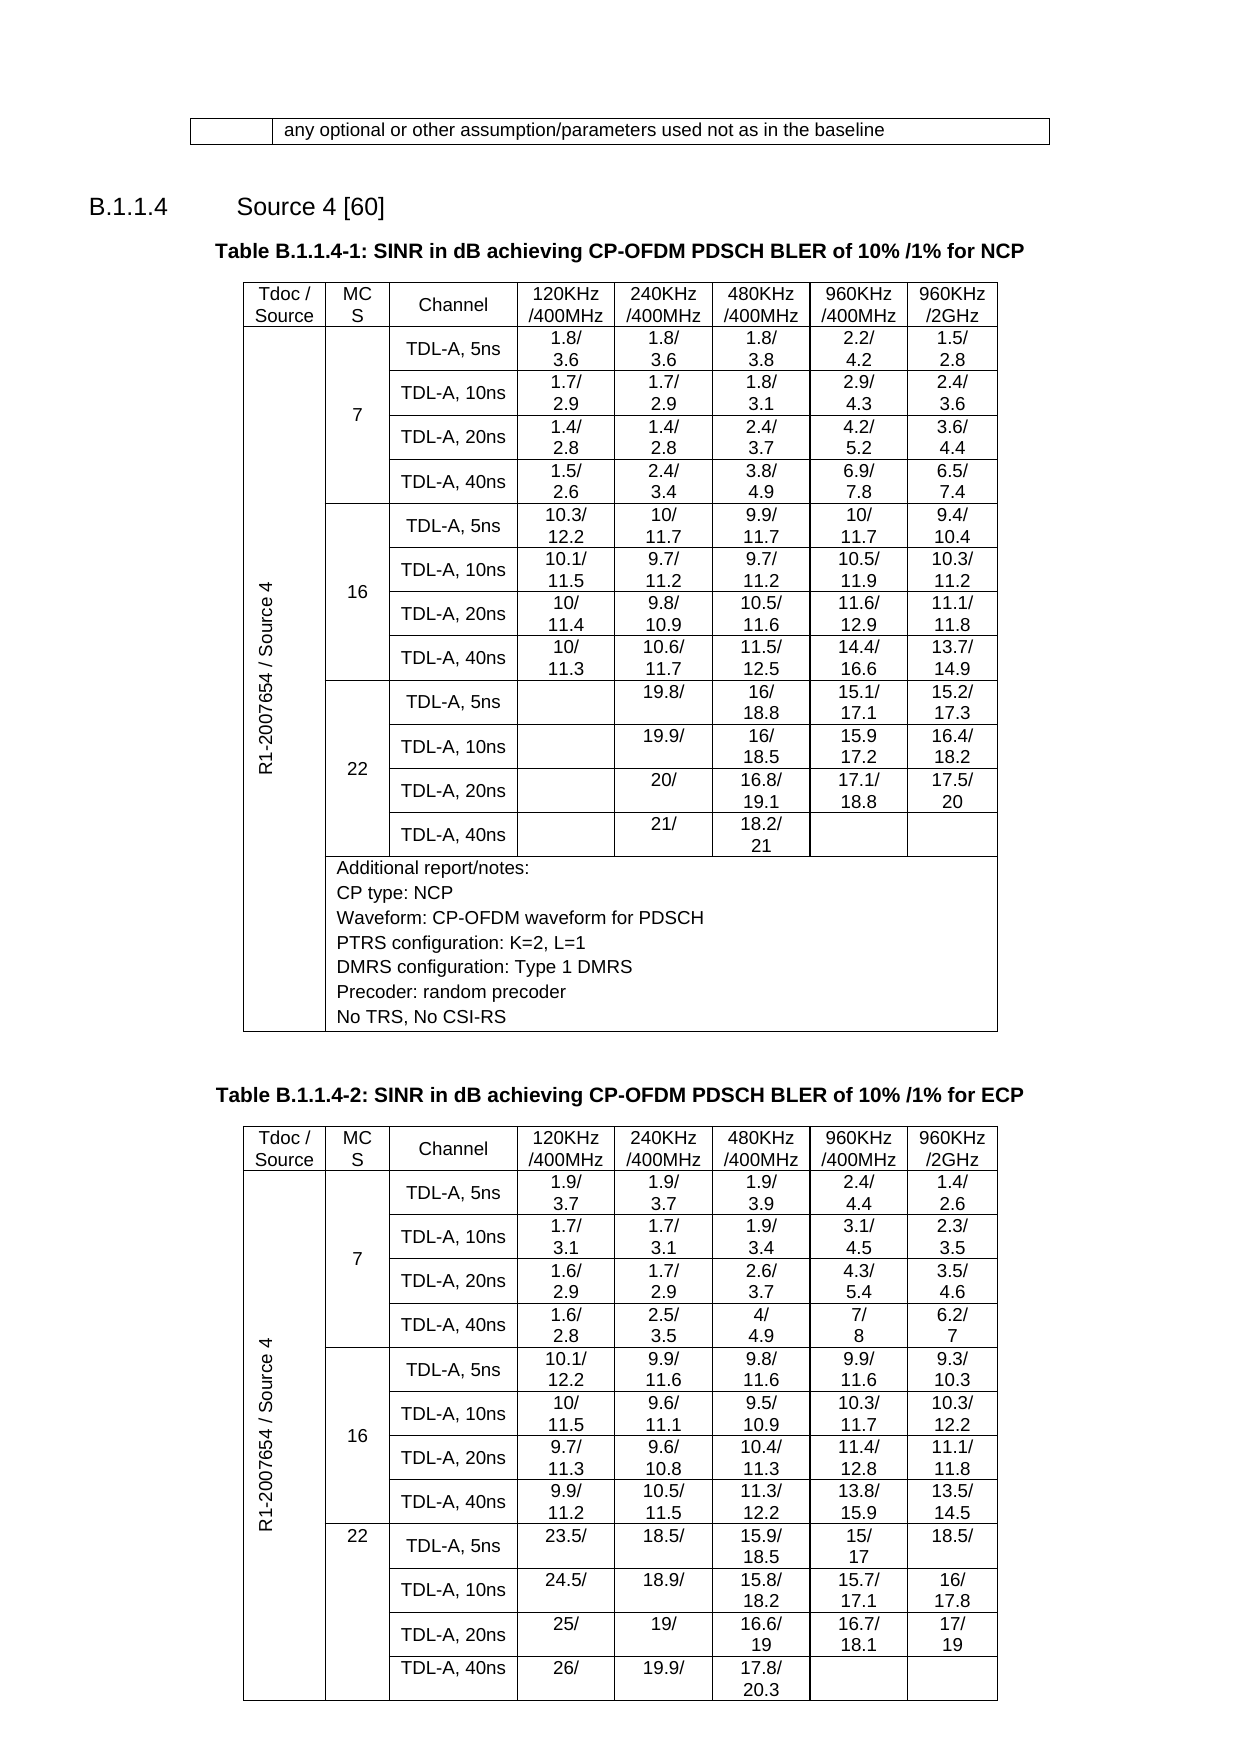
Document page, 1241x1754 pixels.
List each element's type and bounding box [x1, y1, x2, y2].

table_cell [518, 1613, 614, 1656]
table_cell [390, 371, 517, 414]
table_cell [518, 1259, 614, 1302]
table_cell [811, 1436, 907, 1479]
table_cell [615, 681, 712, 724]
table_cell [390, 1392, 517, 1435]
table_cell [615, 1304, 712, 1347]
table_cell [615, 327, 712, 370]
table_cell [518, 504, 614, 547]
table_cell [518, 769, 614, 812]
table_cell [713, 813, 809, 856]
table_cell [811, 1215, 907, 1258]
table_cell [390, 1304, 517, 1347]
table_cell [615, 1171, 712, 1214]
table_cell [713, 504, 809, 547]
table_cell [615, 416, 712, 459]
table_header [713, 283, 809, 326]
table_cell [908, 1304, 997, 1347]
table_header [326, 283, 389, 326]
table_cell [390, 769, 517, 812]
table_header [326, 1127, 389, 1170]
table_cell [811, 416, 907, 459]
table_cell [326, 681, 389, 856]
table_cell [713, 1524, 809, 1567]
table_cell [908, 460, 997, 503]
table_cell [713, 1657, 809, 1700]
table_cell [326, 504, 389, 679]
table_cell [908, 371, 997, 414]
table_header [811, 283, 907, 326]
table_cell [615, 592, 712, 635]
table_header [244, 283, 325, 326]
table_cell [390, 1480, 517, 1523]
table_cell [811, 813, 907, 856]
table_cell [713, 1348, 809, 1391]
table_cell [390, 460, 517, 503]
table_cell [811, 636, 907, 679]
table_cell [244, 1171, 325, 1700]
table_cell [518, 460, 614, 503]
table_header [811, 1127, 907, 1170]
table_cell [713, 592, 809, 635]
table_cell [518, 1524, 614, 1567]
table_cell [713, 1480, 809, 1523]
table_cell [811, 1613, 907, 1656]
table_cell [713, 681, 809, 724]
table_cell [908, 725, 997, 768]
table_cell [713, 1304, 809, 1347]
table_cell [811, 371, 907, 414]
table_cell [908, 548, 997, 591]
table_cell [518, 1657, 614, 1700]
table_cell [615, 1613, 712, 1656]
table_cell [390, 327, 517, 370]
table_cell [244, 327, 325, 1031]
table_cell [390, 636, 517, 679]
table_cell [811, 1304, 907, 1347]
table_header [390, 283, 517, 326]
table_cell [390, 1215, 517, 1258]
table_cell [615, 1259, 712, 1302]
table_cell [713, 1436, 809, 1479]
table_header [615, 283, 712, 326]
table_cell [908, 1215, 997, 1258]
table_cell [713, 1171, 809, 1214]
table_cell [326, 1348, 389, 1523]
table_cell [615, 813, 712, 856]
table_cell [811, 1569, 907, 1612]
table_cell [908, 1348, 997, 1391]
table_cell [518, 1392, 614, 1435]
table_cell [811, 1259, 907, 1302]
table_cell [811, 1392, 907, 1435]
table_header [518, 283, 614, 326]
table_cell [615, 636, 712, 679]
table_cell [390, 504, 517, 547]
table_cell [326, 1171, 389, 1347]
table_cell [518, 636, 614, 679]
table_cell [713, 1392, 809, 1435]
table_cell [390, 416, 517, 459]
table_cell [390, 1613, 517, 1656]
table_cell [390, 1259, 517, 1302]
table_cell [811, 327, 907, 370]
table_cell [908, 636, 997, 679]
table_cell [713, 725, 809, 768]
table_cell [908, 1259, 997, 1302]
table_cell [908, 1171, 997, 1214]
table_cell [273, 119, 1049, 144]
table_cell [518, 548, 614, 591]
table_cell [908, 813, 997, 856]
table_cell [713, 636, 809, 679]
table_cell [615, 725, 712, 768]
table_cell [811, 592, 907, 635]
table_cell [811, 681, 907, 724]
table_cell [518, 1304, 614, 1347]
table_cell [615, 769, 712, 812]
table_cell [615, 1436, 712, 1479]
table_cell [811, 460, 907, 503]
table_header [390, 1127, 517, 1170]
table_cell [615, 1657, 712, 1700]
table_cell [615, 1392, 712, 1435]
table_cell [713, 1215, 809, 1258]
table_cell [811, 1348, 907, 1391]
table_cell [518, 327, 614, 370]
table_cell [615, 371, 712, 414]
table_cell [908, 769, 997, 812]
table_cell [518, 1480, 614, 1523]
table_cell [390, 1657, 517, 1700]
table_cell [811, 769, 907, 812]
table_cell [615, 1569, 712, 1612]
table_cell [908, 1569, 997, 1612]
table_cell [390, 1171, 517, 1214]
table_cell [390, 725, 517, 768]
table_cell [713, 371, 809, 414]
table_cell [390, 592, 517, 635]
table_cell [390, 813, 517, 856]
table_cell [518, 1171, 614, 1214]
table_cell [390, 548, 517, 591]
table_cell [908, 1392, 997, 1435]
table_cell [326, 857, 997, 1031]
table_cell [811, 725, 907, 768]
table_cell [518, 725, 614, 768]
table_cell [713, 327, 809, 370]
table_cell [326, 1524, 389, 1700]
table_cell [908, 504, 997, 547]
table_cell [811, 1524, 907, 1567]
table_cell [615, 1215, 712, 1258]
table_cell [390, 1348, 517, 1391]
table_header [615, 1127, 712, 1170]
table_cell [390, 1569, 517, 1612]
table_cell [518, 371, 614, 414]
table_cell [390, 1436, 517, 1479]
table_cell [713, 416, 809, 459]
table_cell [713, 548, 809, 591]
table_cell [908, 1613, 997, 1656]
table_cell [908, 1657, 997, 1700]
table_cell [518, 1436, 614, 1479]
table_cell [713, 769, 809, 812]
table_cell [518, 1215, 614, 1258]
table_cell [390, 681, 517, 724]
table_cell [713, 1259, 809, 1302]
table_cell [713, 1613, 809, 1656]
table_cell [908, 327, 997, 370]
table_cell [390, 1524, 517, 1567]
table_cell [615, 504, 712, 547]
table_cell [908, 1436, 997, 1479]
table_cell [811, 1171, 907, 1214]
table_cell [615, 548, 712, 591]
table_cell [811, 548, 907, 591]
table_cell [908, 416, 997, 459]
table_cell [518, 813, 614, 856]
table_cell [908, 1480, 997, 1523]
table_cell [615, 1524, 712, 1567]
table_cell [615, 460, 712, 503]
table_cell [518, 681, 614, 724]
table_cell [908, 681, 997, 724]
table_cell [518, 416, 614, 459]
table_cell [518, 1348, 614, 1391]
table_cell [518, 592, 614, 635]
table_header [908, 283, 997, 326]
table_cell [713, 460, 809, 503]
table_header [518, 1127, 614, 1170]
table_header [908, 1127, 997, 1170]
table_cell [326, 327, 389, 503]
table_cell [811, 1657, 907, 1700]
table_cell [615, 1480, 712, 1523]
table_cell [908, 592, 997, 635]
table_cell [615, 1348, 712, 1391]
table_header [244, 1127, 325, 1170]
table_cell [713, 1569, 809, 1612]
table_cell [811, 504, 907, 547]
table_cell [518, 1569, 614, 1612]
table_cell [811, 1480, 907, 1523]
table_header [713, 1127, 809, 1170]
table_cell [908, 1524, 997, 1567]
